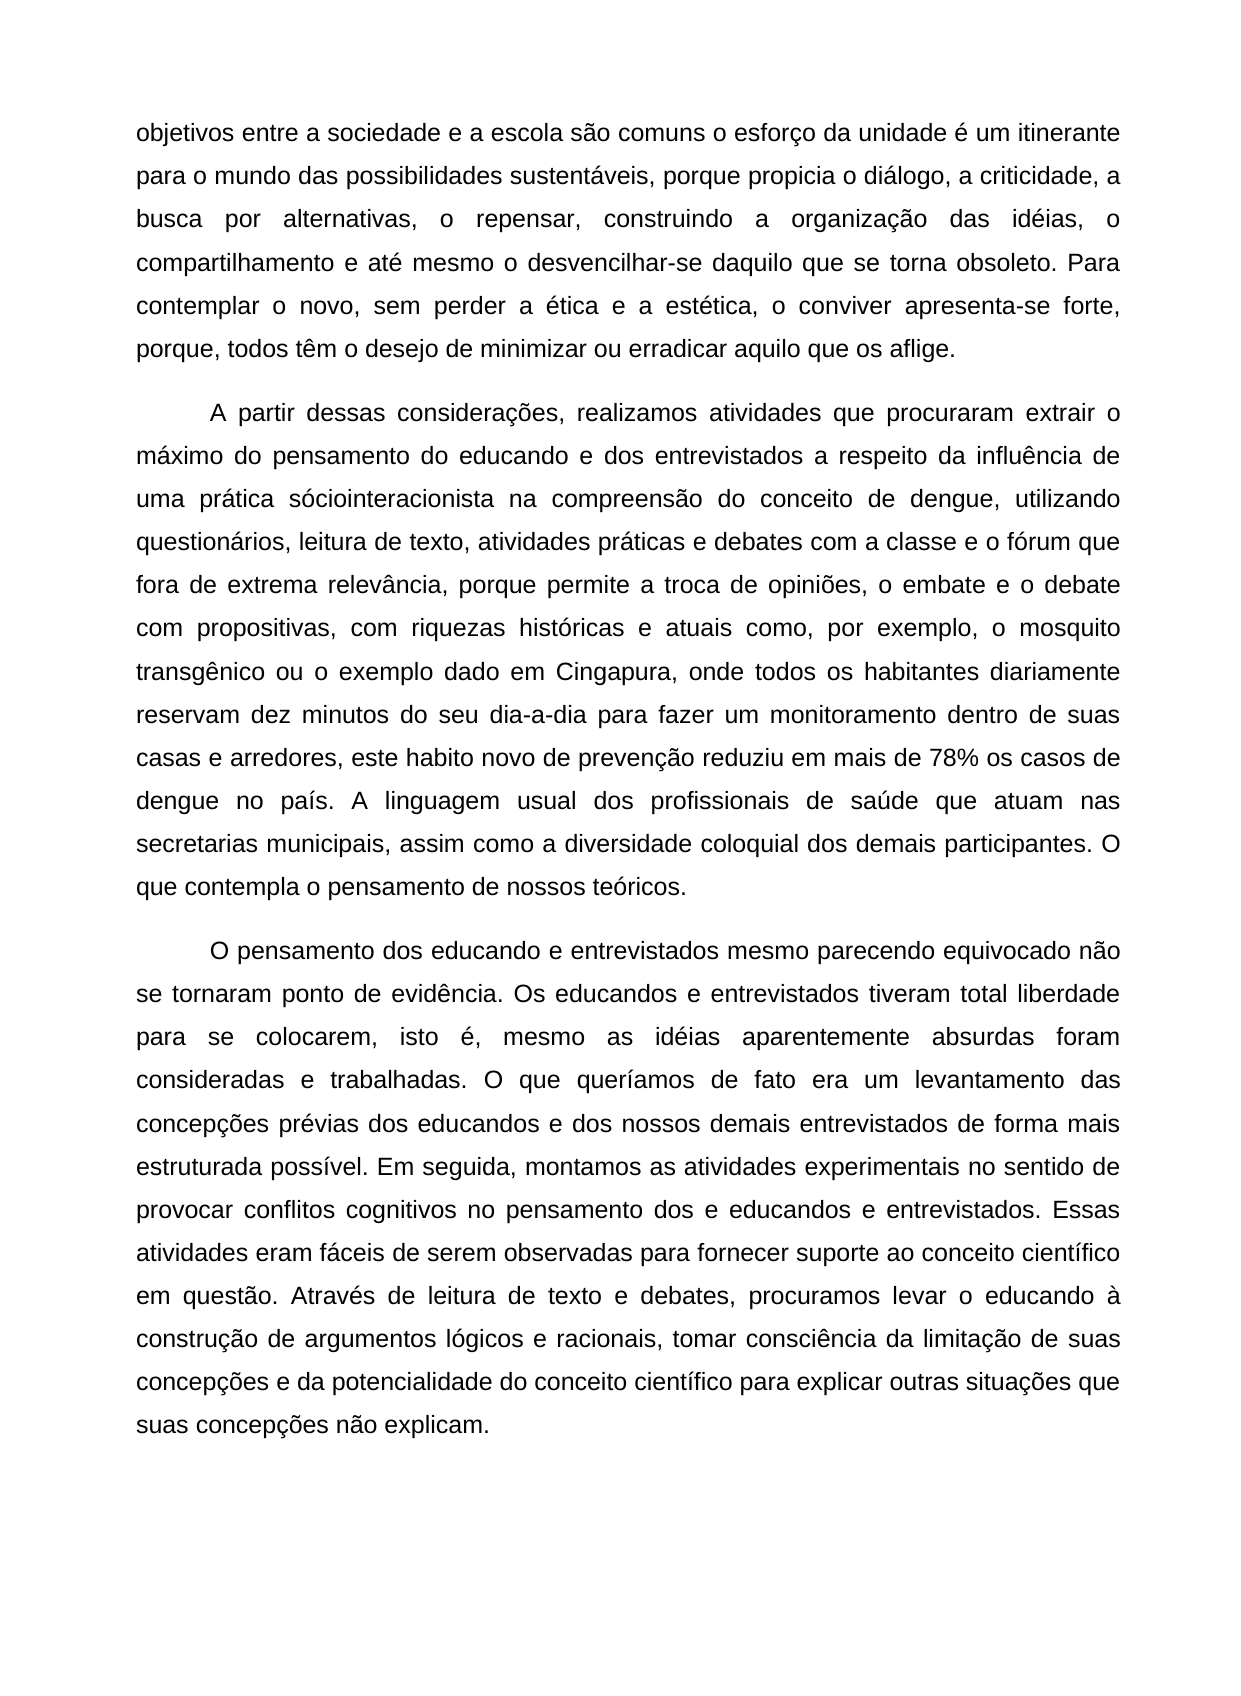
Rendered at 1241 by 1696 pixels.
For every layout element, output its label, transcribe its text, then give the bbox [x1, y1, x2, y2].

text O pensamento dos educando e entrevistados mesmo parecendo equivocado não se tornaram ponto de evidência. Os educandos e entrevistados tiveram total liberdade para se colocarem, isto é, mesmo as idéias aparentemente absurdas foram consideradas e trabalhadas. O que queríamos de fato era um levantamento das concepções prévias dos educandos e dos nossos demais entrevistados de forma mais estruturada possível. Em seguida, montamos as atividades experimentais no sentido de provocar conflitos cognitivos no pensamento dos e educandos e entrevistados. Essas atividades eram fáceis de serem observadas para fornecer suporte ao conceito científico em questão. Através de leitura de texto e debates, procuramos levar o educando à construção de argumentos lógicos e racionais, tomar consciência da limitação de suas concepções e da potencialidade do conceito científico para explicar outras situações que suas concepções não explicam. [136, 936, 1122, 1439]
text A partir dessas considerações, realizamos atividades que procuraram extrair o máximo do pensamento do educando e dos entrevistados a respeito da influência de uma prática sóciointeracionista na compreensão do conceito de dengue, utilizando questionários, leitura de texto, atividades práticas e debates com a classe e o fórum que fora de extrema relevância, porque permite a troca de opiniões, o embate e o debate com propositivas, com riquezas históricas e atuais como, por exemplo, o mosquito transgênico ou o exemplo dado em Cingapura, onde todos os habitantes diariamente reservam dez minutos do seu dia-a-dia para fazer um monitoramento dentro de suas casas e arredores, este habito novo de prevenção reduziu em mais de 78% os casos de dengue no país. A linguagem usual dos profissionais de saúde que atuam nas secretarias municipais, assim como a diversidade coloquial dos demais participantes. O que contempla o pensamento de nossos teóricos. [136, 398, 1122, 901]
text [136, 118, 1122, 362]
